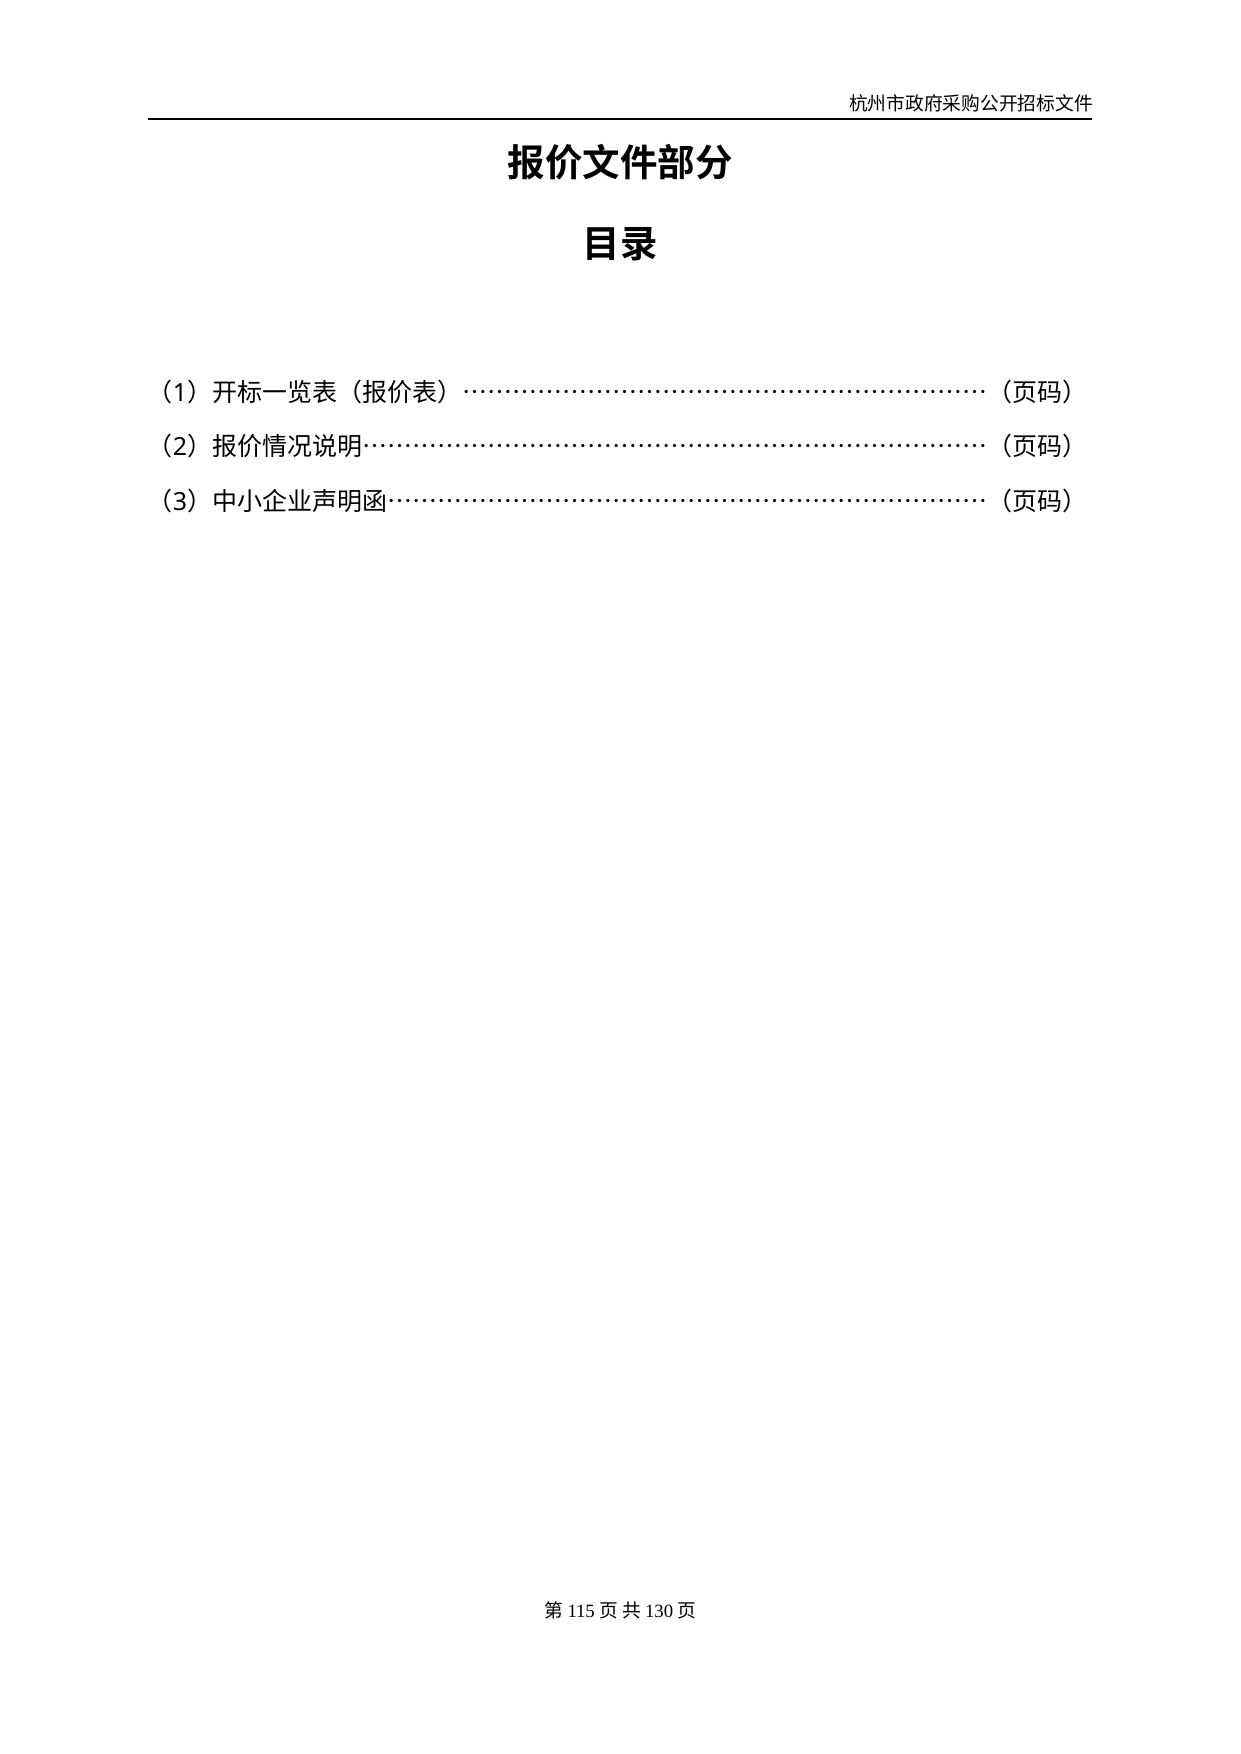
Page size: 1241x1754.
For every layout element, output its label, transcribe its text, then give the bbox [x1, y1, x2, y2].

text 报价文件部分 [148, 133, 1092, 187]
list 开标一览表（报价表）………………………………………………………（页码） [148, 372, 1092, 408]
text 目录 [148, 214, 1092, 268]
text （2）报价情况说明…………………………………………………………………（页码） [148, 427, 1092, 463]
text （3）中小企业声明函………………………………………………………………（页码） [148, 481, 1092, 517]
